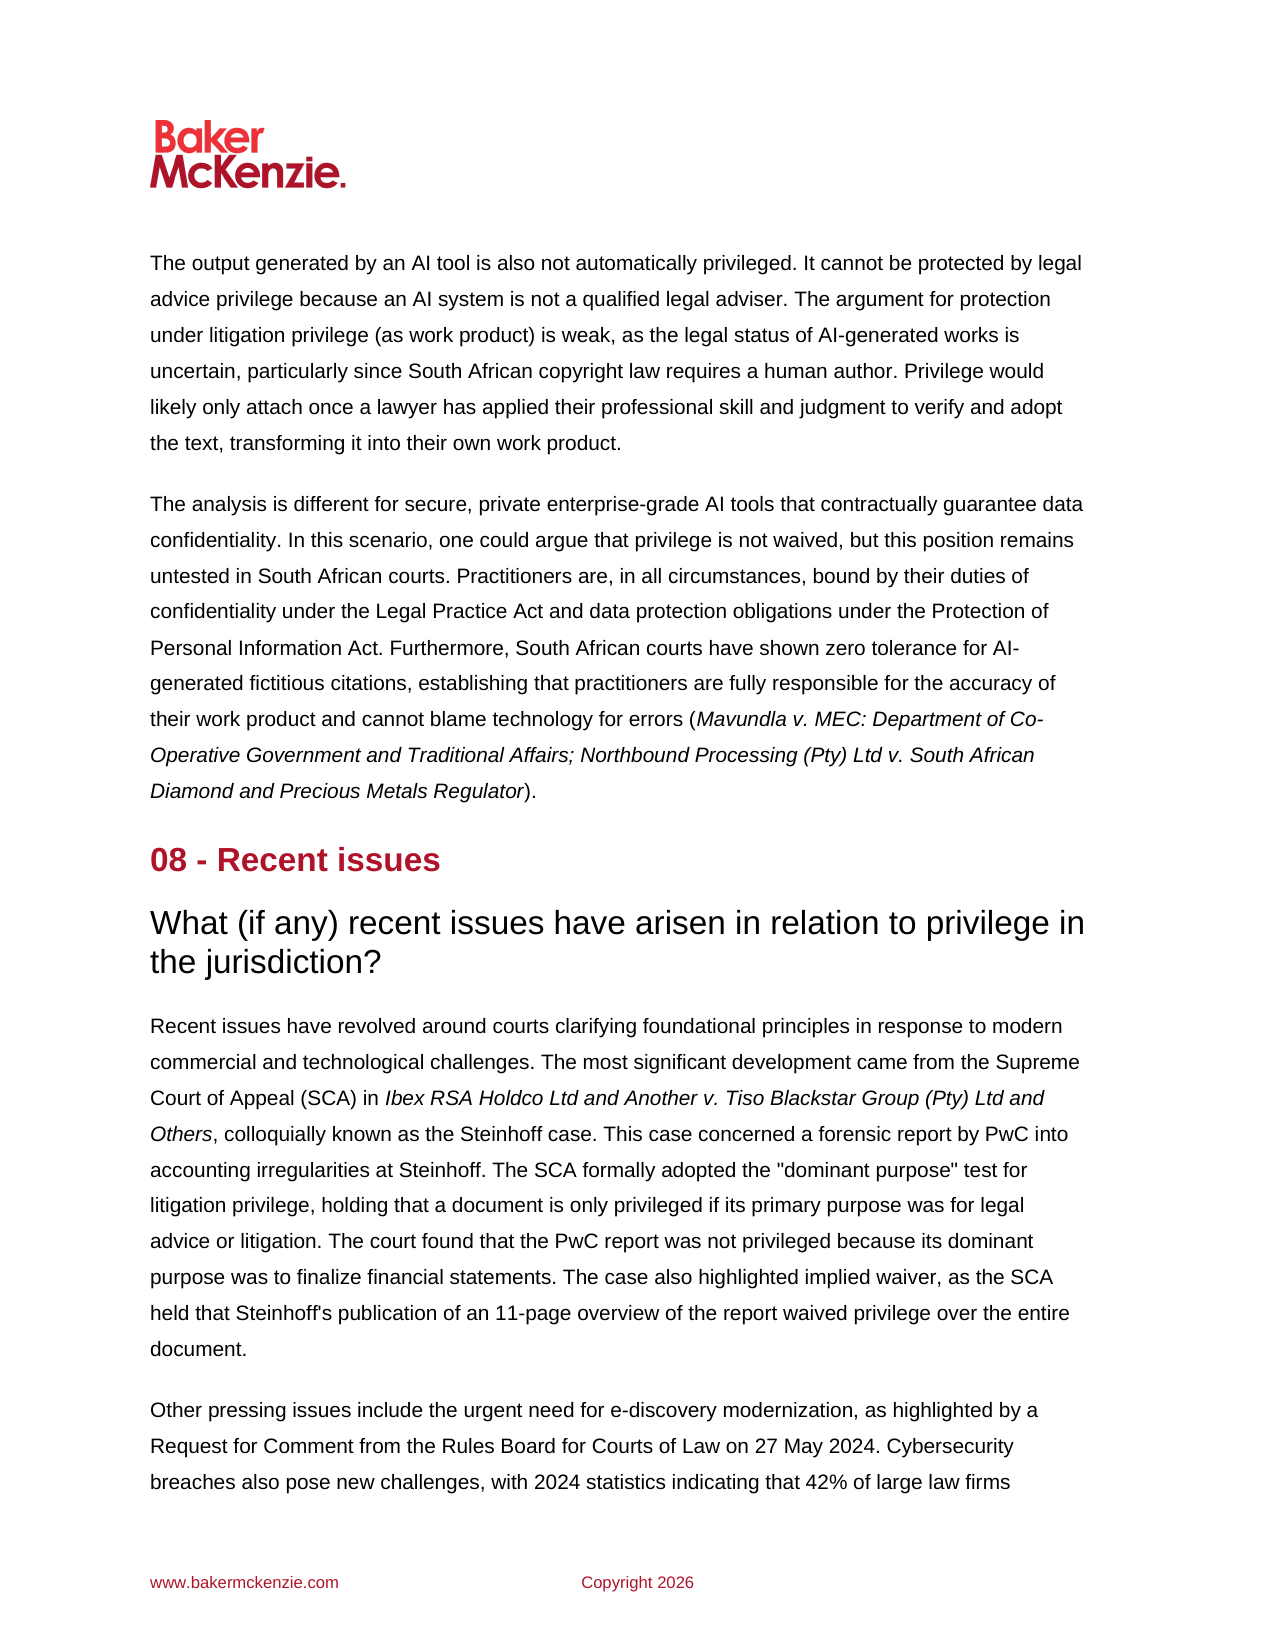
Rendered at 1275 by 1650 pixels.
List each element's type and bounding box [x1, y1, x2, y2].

picture [150, 120, 346, 189]
